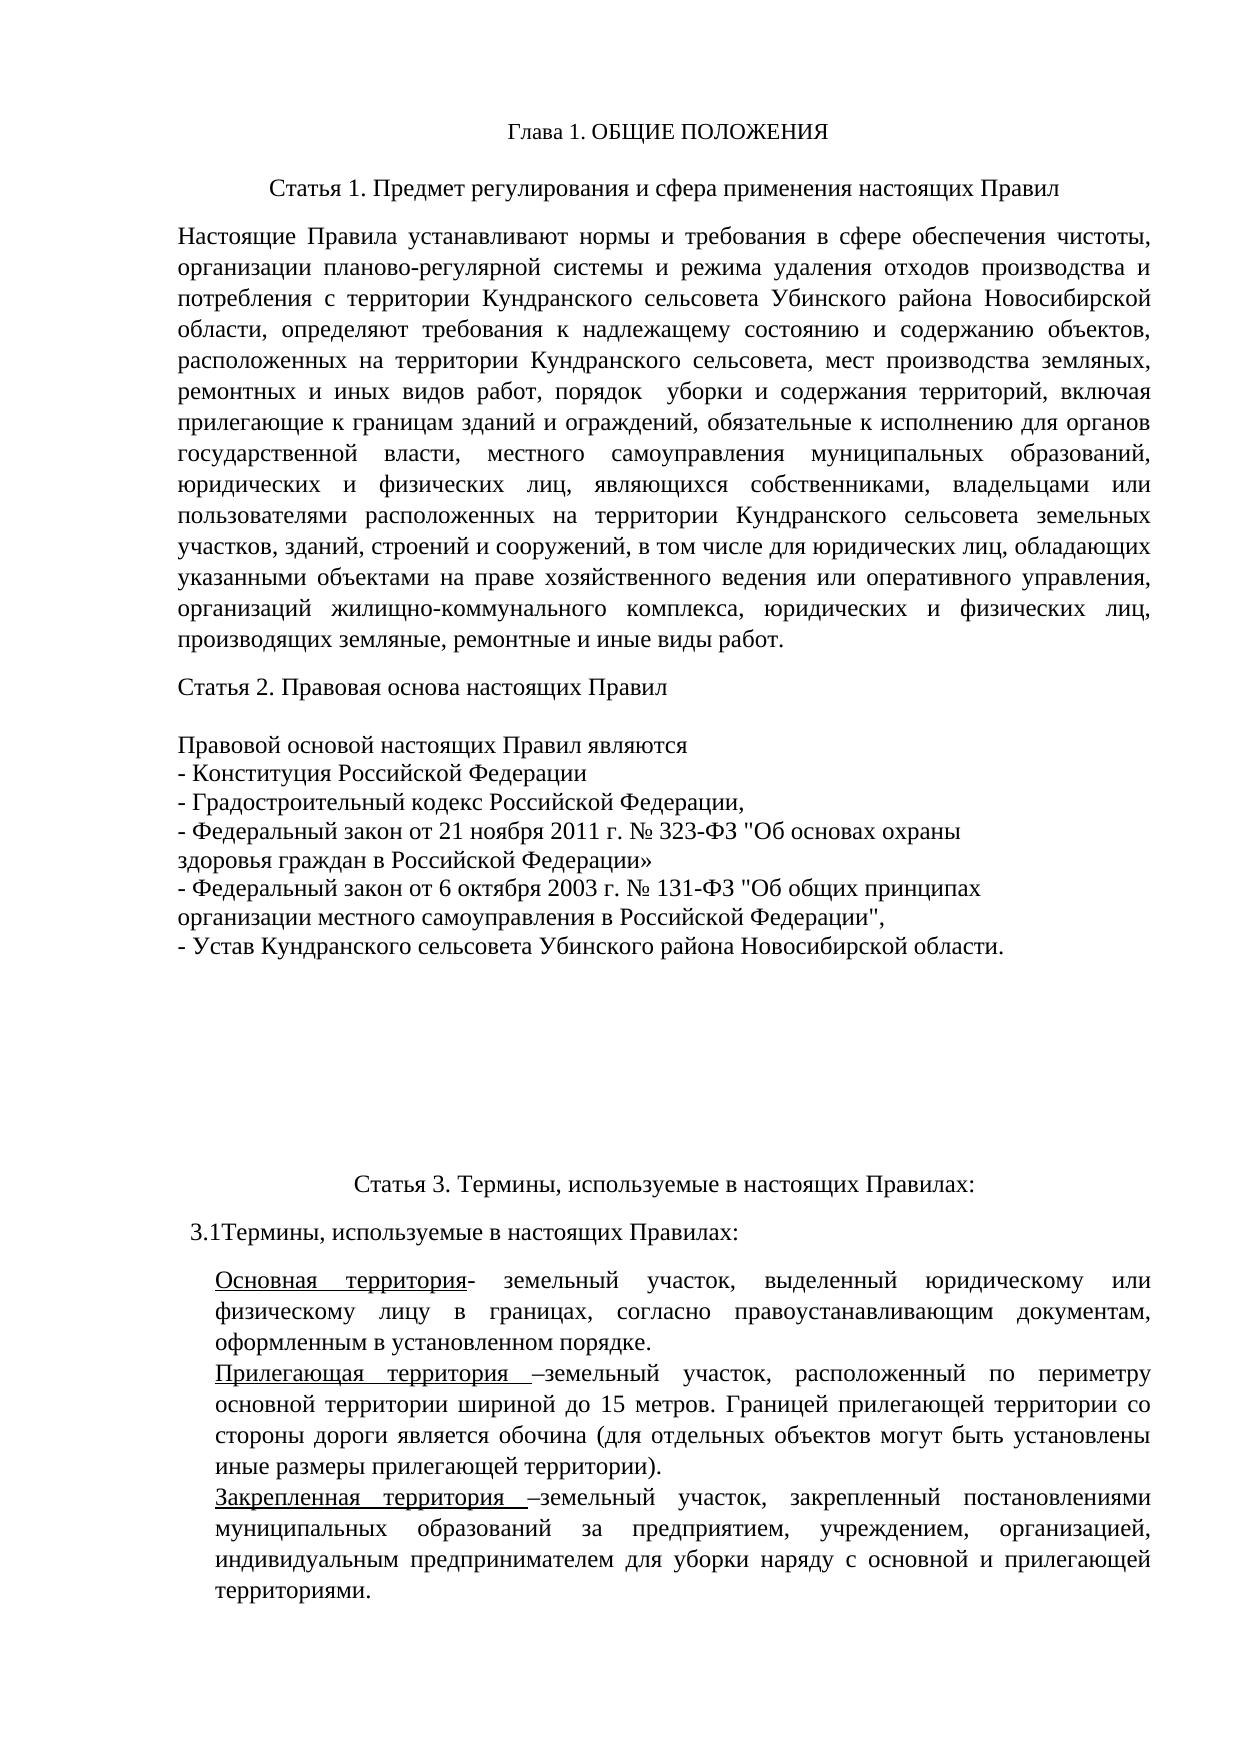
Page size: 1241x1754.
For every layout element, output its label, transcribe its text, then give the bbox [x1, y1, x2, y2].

text - Федеральный закон от 21 ноября 2011 г. № 323-ФЗ "Об основах охраны [177, 816, 1152, 845]
text Правовой основой настоящих Правил являются [177, 730, 1152, 758]
text Глава 1. ОБЩИЕ ПОЛОЖЕНИЯ [177, 118, 1152, 144]
list Прилегающая территория –земельный участок, расположенный по периметру основной территории шириной до 15 метров. Границей прилегающей территории со стороны дороги является обочина (для отдельных объектов могут быть установлены иные размеры прилегающей территории). [215, 1358, 1152, 1480]
text здоровья граждан в Российской Федерации» [177, 845, 1152, 873]
text - Федеральный закон от 6 октября 2003 г. № 131-ФЗ "Об общих принципах [177, 873, 1152, 902]
text - Устав Кундранского сельсовета Убинского района Новосибирской области. [177, 931, 1152, 960]
text Статья 3. Термины, используемые в настоящих Правилах: [177, 1169, 1152, 1198]
text - Конституция Российской Федерации [177, 758, 1152, 787]
text 3.1Термины, используемые в настоящих Правилах: [177, 1217, 1152, 1246]
text Статья 2. Правовая основа настоящих Правил [177, 672, 1152, 701]
text - Градостроительный кодекс Российской Федерации, [177, 787, 1152, 816]
text Настоящие Правила устанавливают нормы и требования в сфере обеспечения чистоты, организации планово-регулярной системы и режима удаления отходов производства и потребления с территории Кундранского сельсовета Убинского района Новосибирской области, определяют требования к надлежащему состоянию и содержанию объектов, расположенных на территории Кундранского сельсовета, мест производства земляных, ремонтных и иных видов работ, порядок уборки и содержания территорий, включая прилегающие к границам зданий и ограждений, обязательные к исполнению для органов государственной власти, местного самоуправления муниципальных образований, юридических и физических лиц, являющихся собственниками, владельцами или пользователями расположенных на территории Кундранского сельсовета земельных участков, зданий, строений и сооружений, в том числе для юридических лиц, обладающих указанными объектами на праве хозяйственного ведения или оперативного управления, организаций жилищно-коммунального комплекса, юридических и физических лиц, производящих земляные, ремонтные и иные виды работ. [177, 221, 1152, 653]
text Статья 1. Предмет регулирования и сфера применения настоящих Правил [177, 173, 1152, 202]
text организации местного самоуправления в Российской Федерации", [177, 902, 1152, 931]
list Закрепленная территория –земельный участок, закрепленный постановлениями муниципальных образований за предприятием, учреждением, организацией, индивидуальным предпринимателем для уборки наряду с основной и прилегающей территориями. [215, 1482, 1152, 1604]
list Основная территория- земельный участок, выделенный юридическому или физическому лицу в границах, согласно правоустанавливающим документам, оформленным в установленном порядке. [215, 1265, 1152, 1356]
